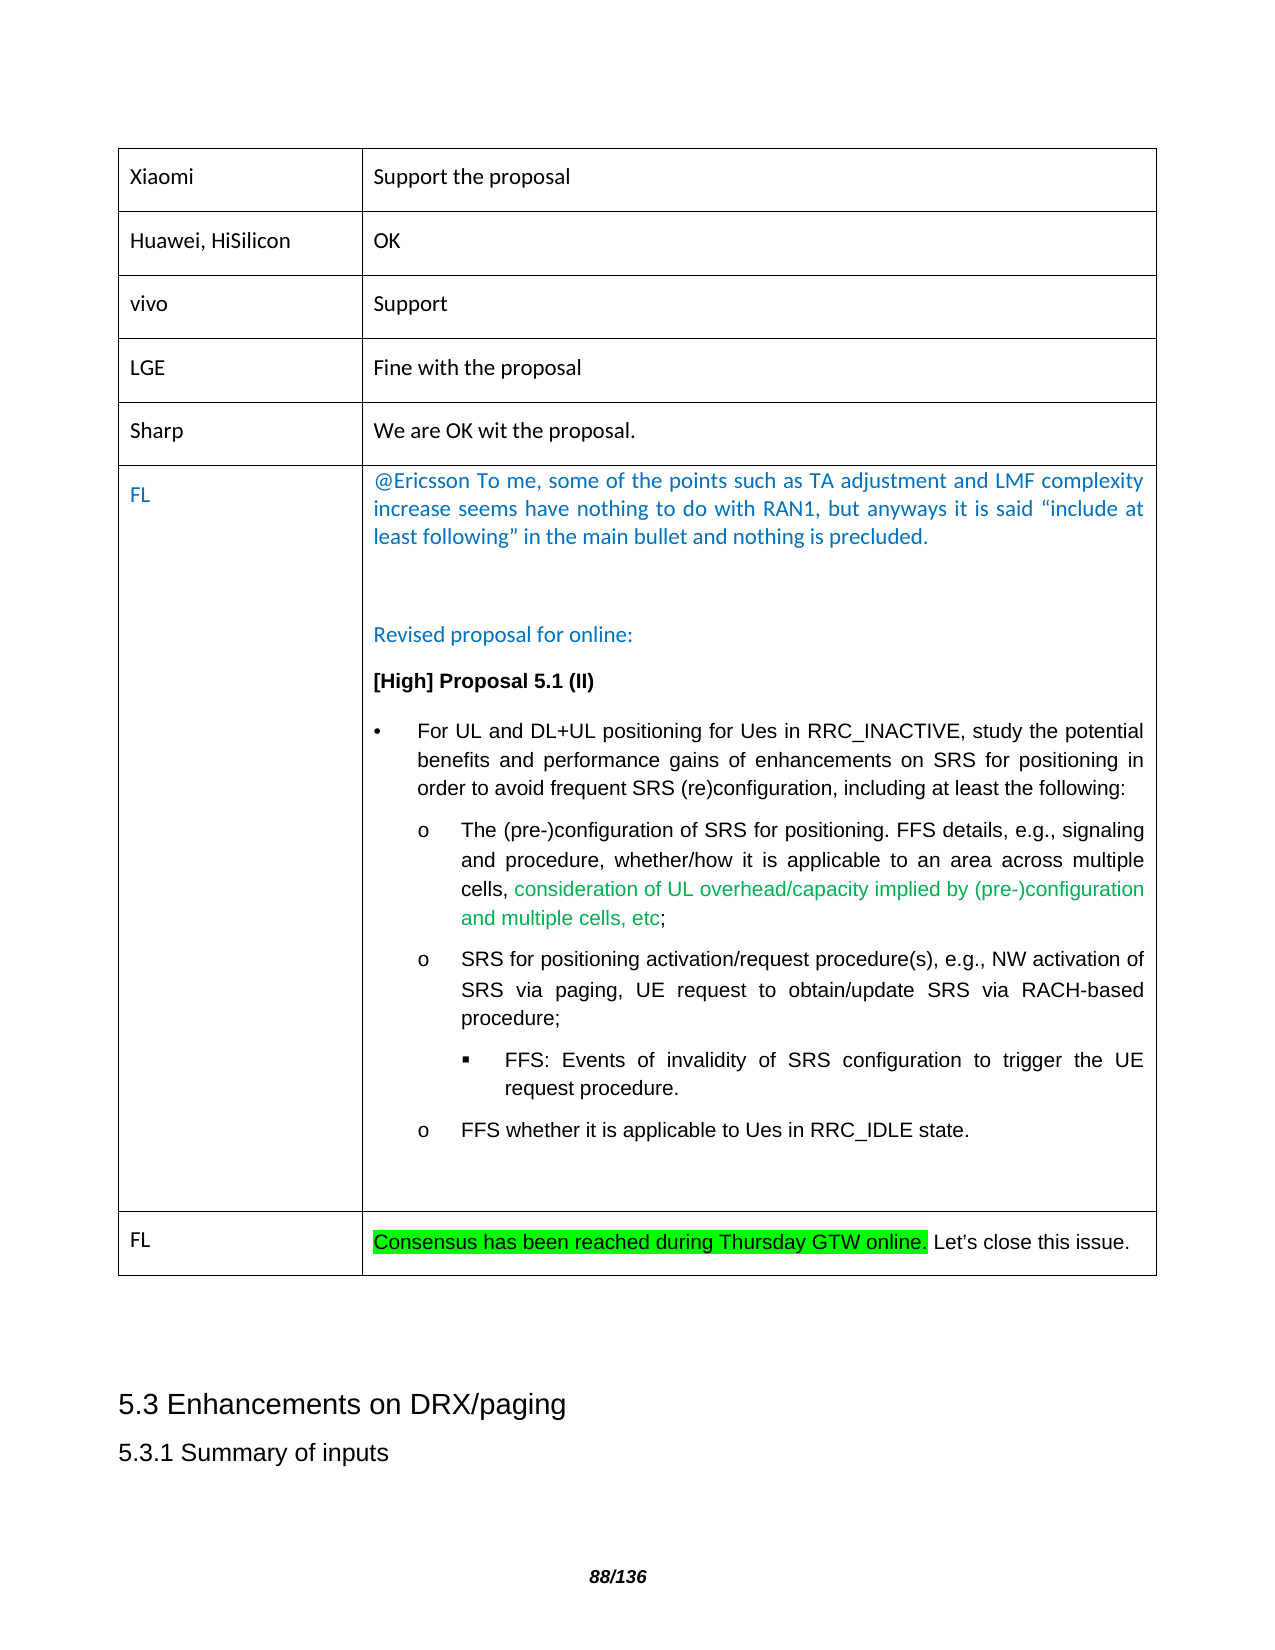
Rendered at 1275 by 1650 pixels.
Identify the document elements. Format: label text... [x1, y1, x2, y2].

table_cell Consensus has been reached during Thursday GTW online. Let’s close this issue. [363, 1212, 1156, 1274]
table_cell Fine with the proposal [363, 339, 1156, 402]
table_cell Huawei, HiSilicon [119, 212, 362, 275]
text 5.3.1 Summary of inputs [118, 1438, 1157, 1467]
table_cell FL [119, 1212, 362, 1274]
table_cell vivo [119, 276, 362, 338]
table_cell LGE [119, 339, 362, 402]
table_cell Sharp [119, 403, 362, 465]
table_cell Xiaomi [119, 149, 362, 211]
table_cell We are OK wit the proposal. [363, 403, 1156, 465]
table_cell @Ericsson To me, some of the points such as TA adjustment and LMF complexity increase seems have nothing to do with RAN1, but anyways it is said “include at least following” in the main bullet and nothing is precluded. Revised proposal for online: [High] Proposal 5.1 (II) For UL and DL+UL positioning for Ues in RRC_INACTIVE, study the potential benefits and performance gains of enhancements on SRS for positioning in order to avoid frequent SRS (re)configuration, including at least the following: The (pre-)configuration of SRS for positioning. FFS details, e.g., signaling and procedure, whether/how it is applicable to an area across multiple cells, consideration of UL overhead/capacity implied by (pre-)configuration and multiple cells, etc; SRS for positioning activation/request procedure(s), e.g., NW activation of SRS via paging, UE request to obtain/update SRS via RACH-based procedure; FFS: Events of invalidity of SRS configuration to trigger the UE request procedure. FFS whether it is applicable to Ues in RRC_IDLE state. [363, 466, 1156, 1211]
table_cell Support the proposal [363, 149, 1156, 211]
table_cell FL [119, 466, 362, 1211]
table_cell Support [363, 276, 1156, 338]
subtitle 5.3 Enhancements on DRX/paging [118, 1387, 1157, 1421]
table_cell OK [363, 212, 1156, 275]
